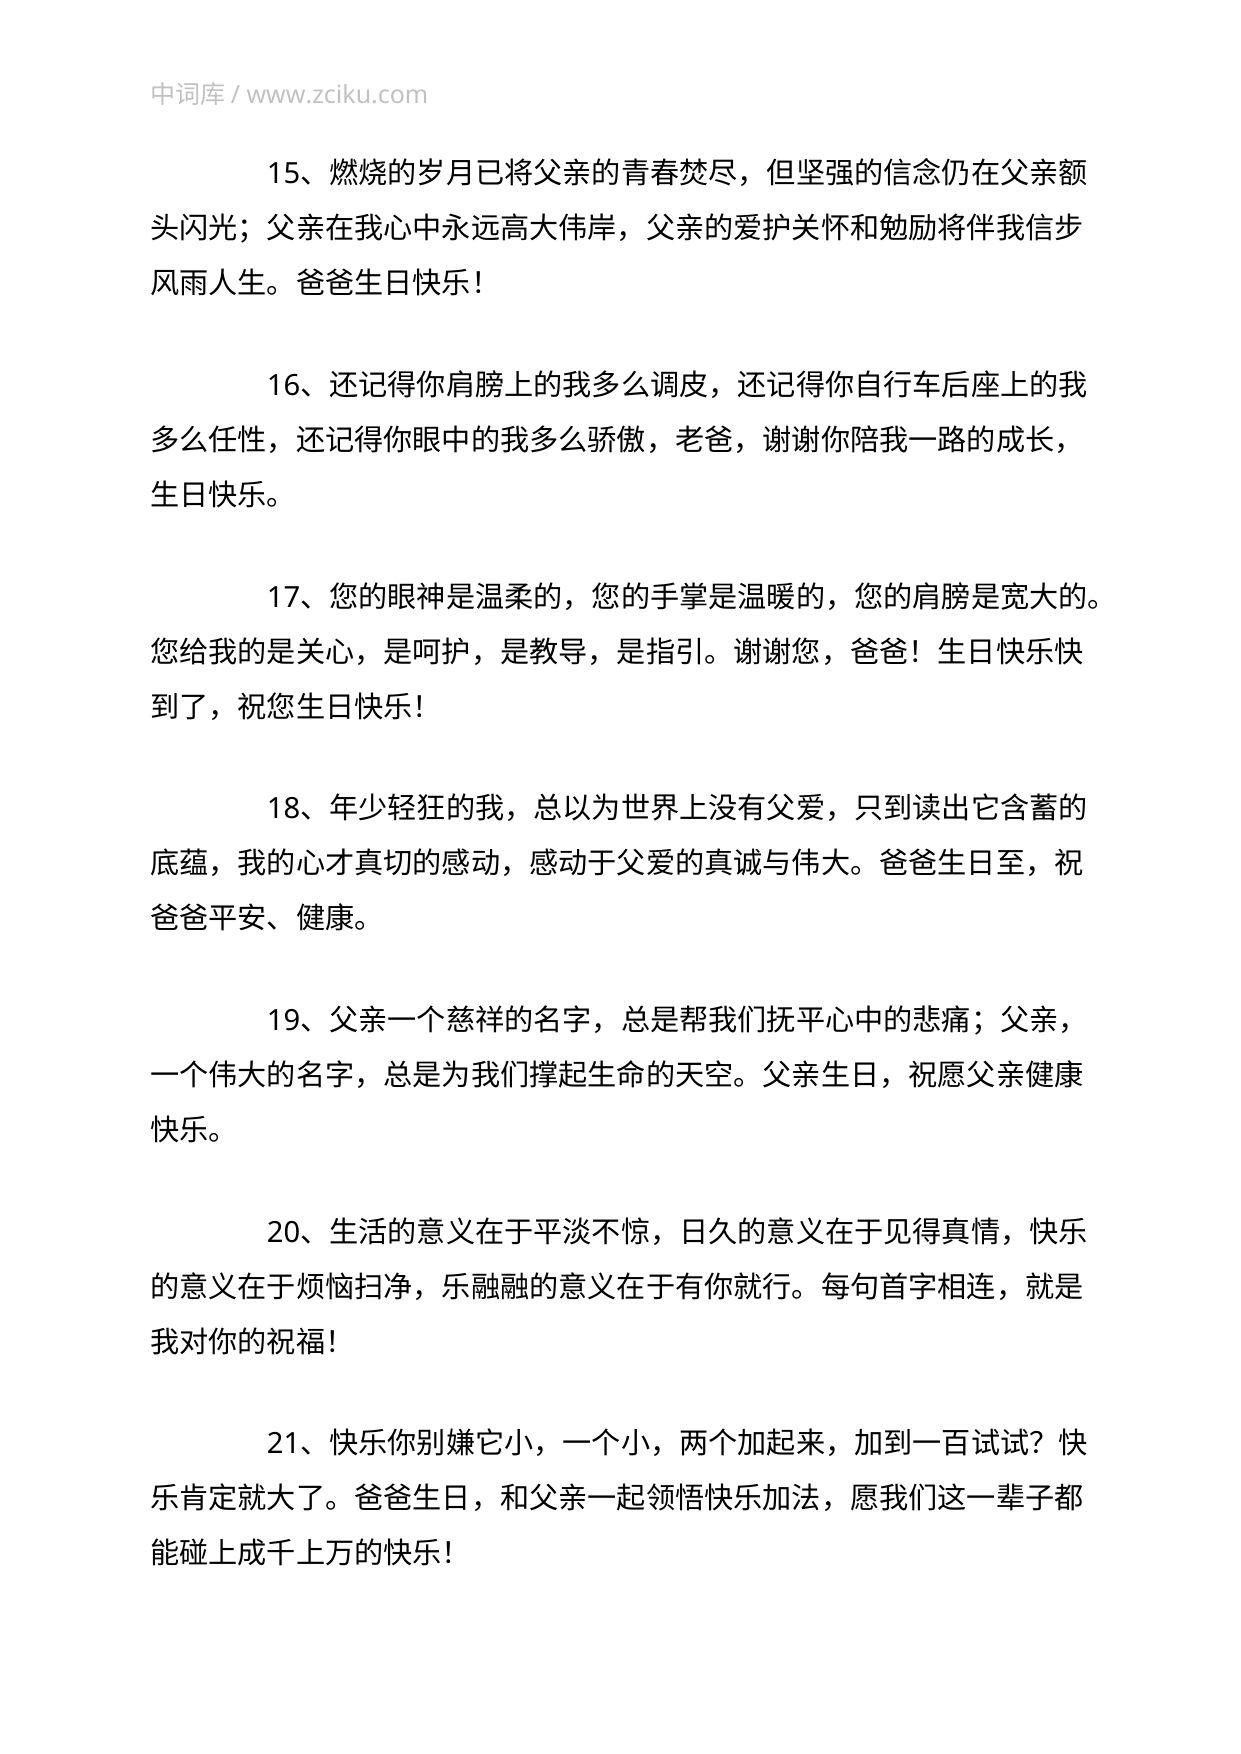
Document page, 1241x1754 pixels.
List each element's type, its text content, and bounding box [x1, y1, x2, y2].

text 16、还记得你肩膀上的我多么调皮，还记得你自行车后座上的我多么任性，还记得你眼中的我多么骄傲，老爸，谢谢你陪我一路的成长，生日快乐。 [150, 362, 1090, 514]
text 18、年少轻狂的我，总以为世界上没有父爱，只到读出它含蓄的底蕴，我的心才真切的感动，感动于父爱的真诚与伟大。爸爸生日至，祝爸爸平安、健康。 [150, 785, 1090, 937]
text 17、您的眼神是温柔的，您的手掌是温暖的，您的肩膀是宽大的。您给我的是关心，是呵护，是教导，是指引。谢谢您，爸爸！生日快乐快到了，祝您生日快乐！ [150, 573, 1090, 726]
text 15、燃烧的岁月已将父亲的青春焚尽，但坚强的信念仍在父亲额头闪光；父亲在我心中永远高大伟岸，父亲的爱护关怀和勉励将伴我信步风雨人生。爸爸生日快乐！ [150, 150, 1090, 302]
text 21、快乐你别嫌它小，一个小，两个加起来，加到一百试试？快乐肯定就大了。爸爸生日，和父亲一起领悟快乐加法，愿我们这一辈子都能碰上成千上万的快乐！ [150, 1420, 1090, 1572]
text 19、父亲一个慈祥的名字，总是帮我们抚平心中的悲痛；父亲，一个伟大的名字，总是为我们撑起生命的天空。父亲生日，祝愿父亲健康快乐。 [150, 997, 1090, 1149]
text 20、生活的意义在于平淡不惊，日久的意义在于见得真情，快乐的意义在于烦恼扫净，乐融融的意义在于有你就行。每句首字相连，就是我对你的祝福！ [150, 1208, 1090, 1361]
